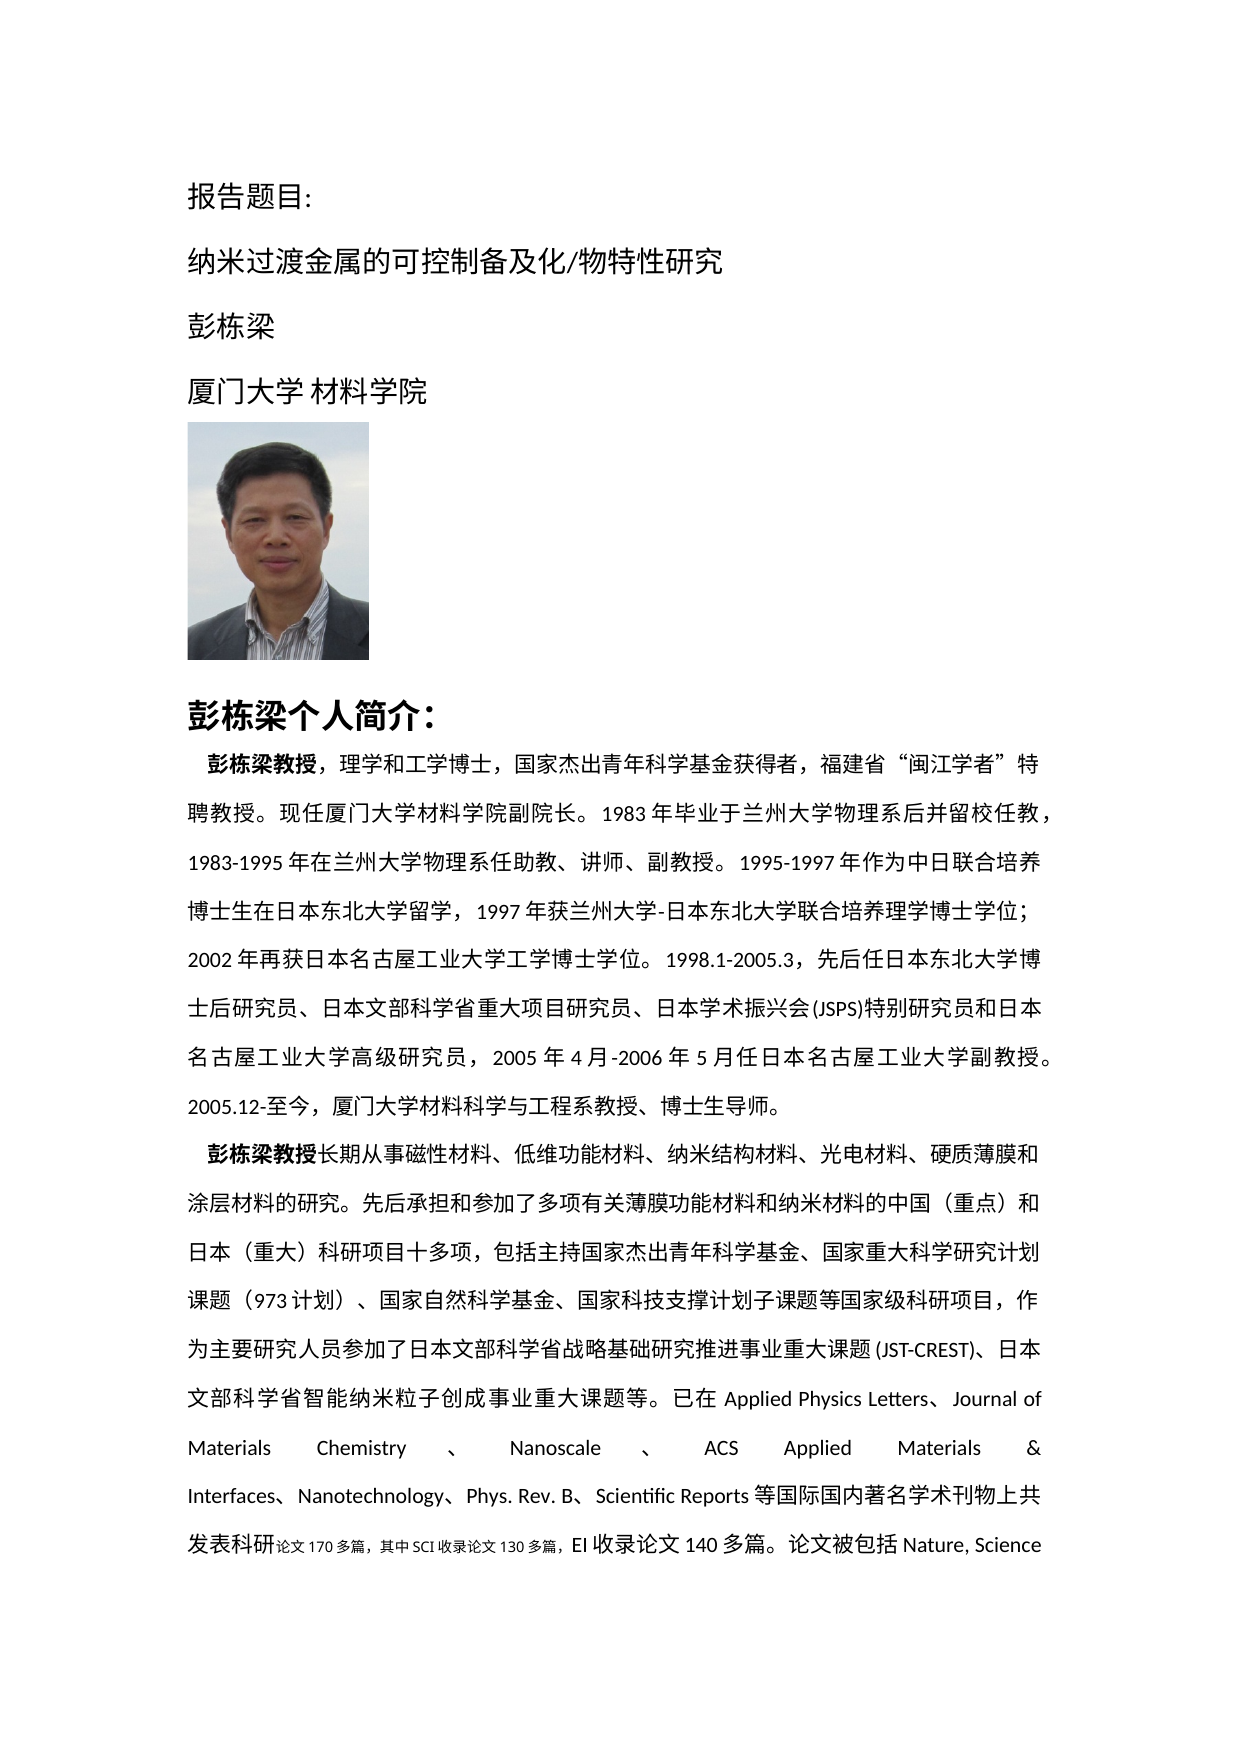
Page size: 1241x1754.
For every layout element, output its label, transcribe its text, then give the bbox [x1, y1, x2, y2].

text 报告题目: [187, 162, 1053, 227]
text 彭栋梁教授，理学和工学博士，国家杰出青年科学基金获得者，福建省“闽江学者”特聘教授。现任厦门大学材料学院副院长。1983年毕业于兰州大学物理系后并留校任教，1983-1995年在兰州大学物理系任助教、讲师、副教授。1995-1997年作为中日联合培养博士生在日本东北大学留学，1997年获兰州大学-日本东北大学联合培养理学博士学位；2002年再获日本名古屋工业大学工学博士学位。1998.1-2005.3，先后任日本东北大学博士后研究员、日本文部科学省重大项目研究员、日本学术振兴会(JSPS)特别研究员和日本名古屋工业大学高级研究员，2005年4月-2006年5月任日本名古屋工业大学副教授。2005.12-至今，厦门大学材料科学与工程系教授、博士生导师。 [187, 747, 1042, 1121]
text 彭栋梁 [187, 292, 1053, 357]
text 厦门大学 材料学院 [187, 357, 1053, 422]
picture [187, 422, 369, 660]
text 纳米过渡金属的可控制备及化/物特性研究 [187, 227, 1053, 292]
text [187, 1137, 1042, 1559]
text 彭栋梁个人简介： [187, 682, 1053, 747]
